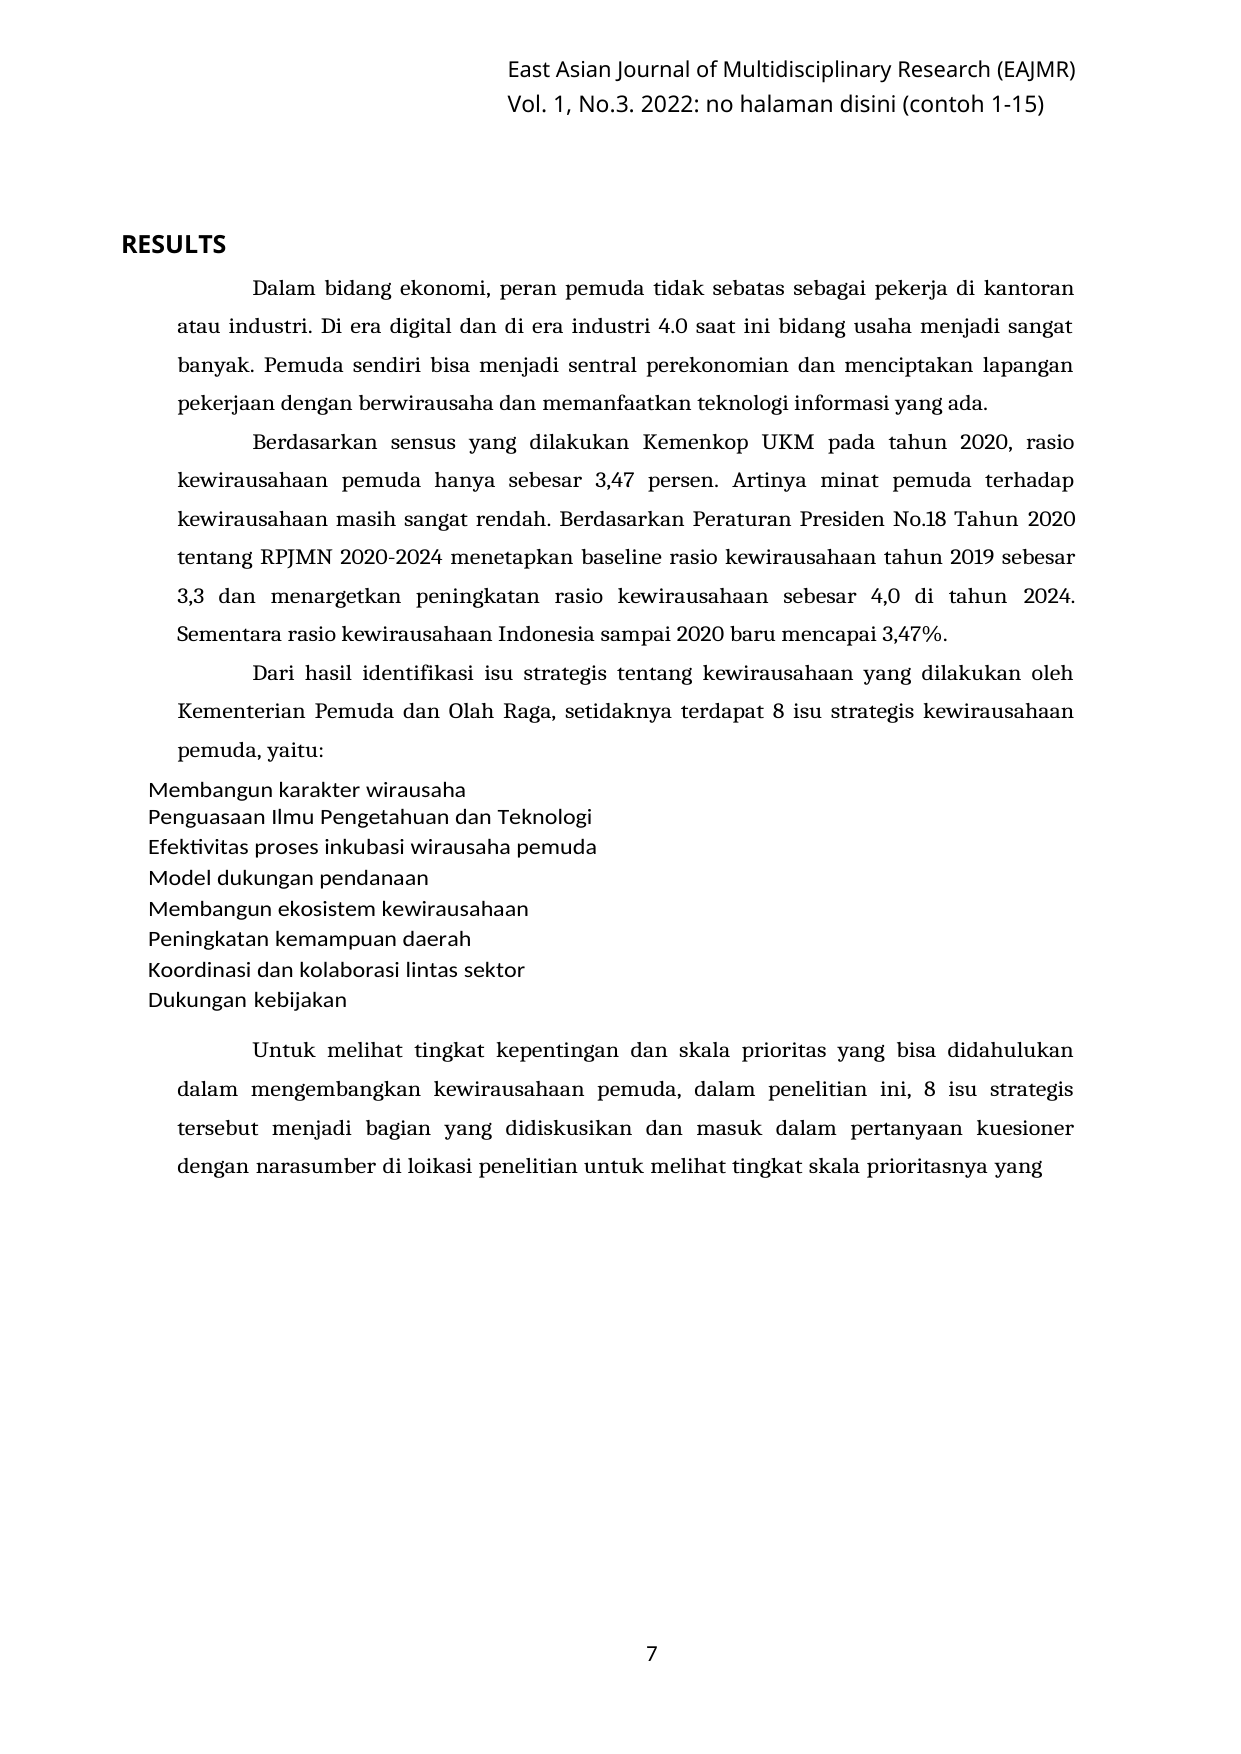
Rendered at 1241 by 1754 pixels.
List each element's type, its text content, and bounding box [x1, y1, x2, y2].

text RESULTS [121, 227, 1184, 261]
list Efektivitas proses inkubasi wirausaha pemuda [148, 833, 1184, 860]
text Berdasarkan sensus yang dilakukan Kemenkop UKM pada tahun 2020, rasio kewirausahaan pemuda hanya sebesar 3,47 persen. Artinya minat pemuda terhadap kewirausahaan masih sangat rendah. Berdasarkan Peraturan Presiden No.18 Tahun 2020 tentang RPJMN 2020-2024 menetapkan baseline rasio kewirausahaan tahun 2019 sebesar 3,3 dan menargetkan peningkatan rasio kewirausahaan sebesar 4,0 di tahun 2024. Sementara rasio kewirausahaan Indonesia sampai 2020 baru mencapai 3,47%. [177, 429, 1075, 647]
list Membangun ekosistem kewirausahaan [148, 895, 1184, 921]
text Dalam bidang ekonomi, peran pemuda tidak sebatas sebagai pekerja di kantoran atau industri. Di era digital dan di era industri 4.0 saat ini bidang usaha menjadi sangat banyak. Pemuda sendiri bisa menjadi sentral perekonomian dan menciptakan lapangan pekerjaan dengan berwirausaha dan memanfaatkan teknologi informasi yang ada. [177, 275, 1074, 416]
text Untuk melihat tingkat kepentingan dan skala prioritas yang bisa didahulukan dalam mengembangkan kewirausahaan pemuda, dalam penelitian ini, 8 isu strategis tersebut menjadi bagian yang didiskusikan dan masuk dalam pertanyaan kuesioner dengan narasumber di loikasi penelitian untuk melihat tingkat skala prioritasnya yang [177, 1038, 1076, 1179]
list Dukungan kebijakan [148, 987, 1184, 1013]
list Membangun karakter wirausaha [148, 776, 1184, 803]
list Koordinasi dan kolaborasi lintas sektor [148, 956, 1184, 983]
list Penguasaan Ilmu Pengetahuan dan Teknologi [148, 803, 1184, 829]
list Peningkatan kemampuan daerah [148, 925, 1184, 952]
list Model dukungan pendanaan [148, 864, 1184, 891]
text Dari hasil identifikasi isu strategis tentang kewirausahaan yang dilakukan oleh Kementerian Pemuda dan Olah Raga, setidaknya terdapat 8 isu strategis kewirausahaan pemuda, yaitu: [177, 661, 1075, 763]
